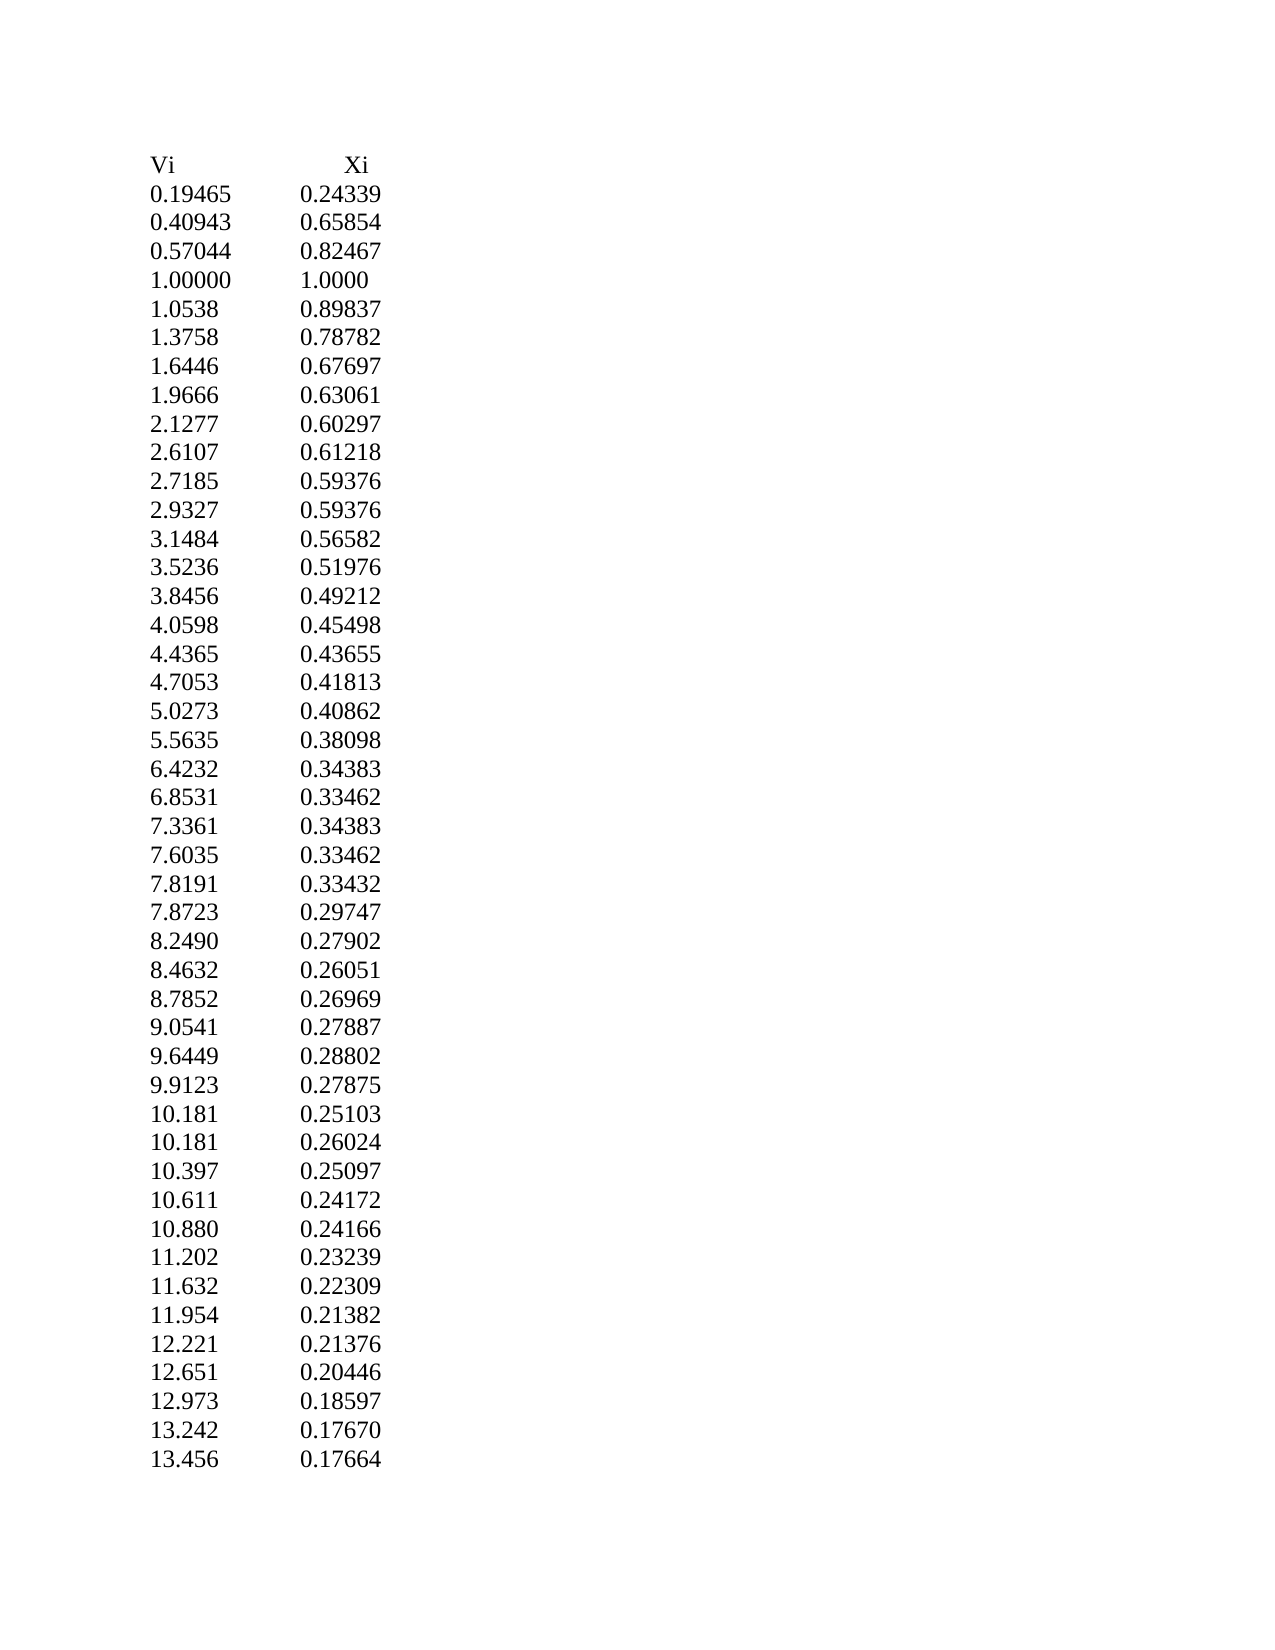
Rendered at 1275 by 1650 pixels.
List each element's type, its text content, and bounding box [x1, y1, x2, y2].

text 11.202 0.23239 [150, 1242, 1125, 1271]
text 5.0273 0.40862 [150, 696, 1125, 725]
text 5.5635 0.38098 [150, 725, 1125, 754]
text 1.0538 0.89837 [150, 294, 1125, 322]
text 12.221 0.21376 [150, 1329, 1125, 1357]
text 2.6107 0.61218 [150, 437, 1125, 466]
text 8.2490 0.27902 [150, 926, 1125, 955]
text 13.242 0.17670 [150, 1415, 1125, 1444]
text 10.397 0.25097 [150, 1156, 1125, 1185]
text 4.4365 0.43655 [150, 639, 1125, 667]
text 8.7852 0.26969 [150, 984, 1125, 1012]
text 10.880 0.24166 [150, 1214, 1125, 1242]
text 4.7053 0.41813 [150, 667, 1125, 696]
text 3.8456 0.49212 [150, 581, 1125, 610]
text 0.40943 0.65854 [150, 207, 1125, 236]
text 3.5236 0.51976 [150, 552, 1125, 581]
text 1.00000 1.0000 [150, 265, 1125, 294]
text 13.456 0.17664 [150, 1444, 1125, 1472]
text 6.8531 0.33462 [150, 782, 1125, 811]
text 1.6446 0.67697 [150, 351, 1125, 380]
text 7.3361 0.34383 [150, 811, 1125, 840]
text 7.8191 0.33432 [150, 869, 1125, 897]
text 2.1277 0.60297 [150, 409, 1125, 437]
text 6.4232 0.34383 [150, 754, 1125, 782]
text 7.6035 0.33462 [150, 840, 1125, 869]
text 2.7185 0.59376 [150, 466, 1125, 495]
text 11.632 0.22309 [150, 1271, 1125, 1300]
text 10.181 0.26024 [150, 1127, 1125, 1156]
text Vi Xi [150, 150, 1125, 179]
text 2.9327 0.59376 [150, 495, 1125, 524]
text 3.1484 0.56582 [150, 524, 1125, 552]
text 11.954 0.21382 [150, 1300, 1125, 1329]
text 10.611 0.24172 [150, 1185, 1125, 1214]
text 9.9123 0.27875 [150, 1070, 1125, 1099]
text 4.0598 0.45498 [150, 610, 1125, 639]
text 8.4632 0.26051 [150, 955, 1125, 984]
text 0.57044 0.82467 [150, 236, 1125, 265]
text 10.181 0.25103 [150, 1099, 1125, 1127]
text 1.3758 0.78782 [150, 322, 1125, 351]
text 1.9666 0.63061 [150, 380, 1125, 409]
text 0.19465 0.24339 [150, 179, 1125, 207]
text 12.651 0.20446 [150, 1357, 1125, 1386]
text 7.8723 0.29747 [150, 897, 1125, 926]
text 12.973 0.18597 [150, 1386, 1125, 1415]
text 9.6449 0.28802 [150, 1041, 1125, 1070]
text 9.0541 0.27887 [150, 1012, 1125, 1041]
